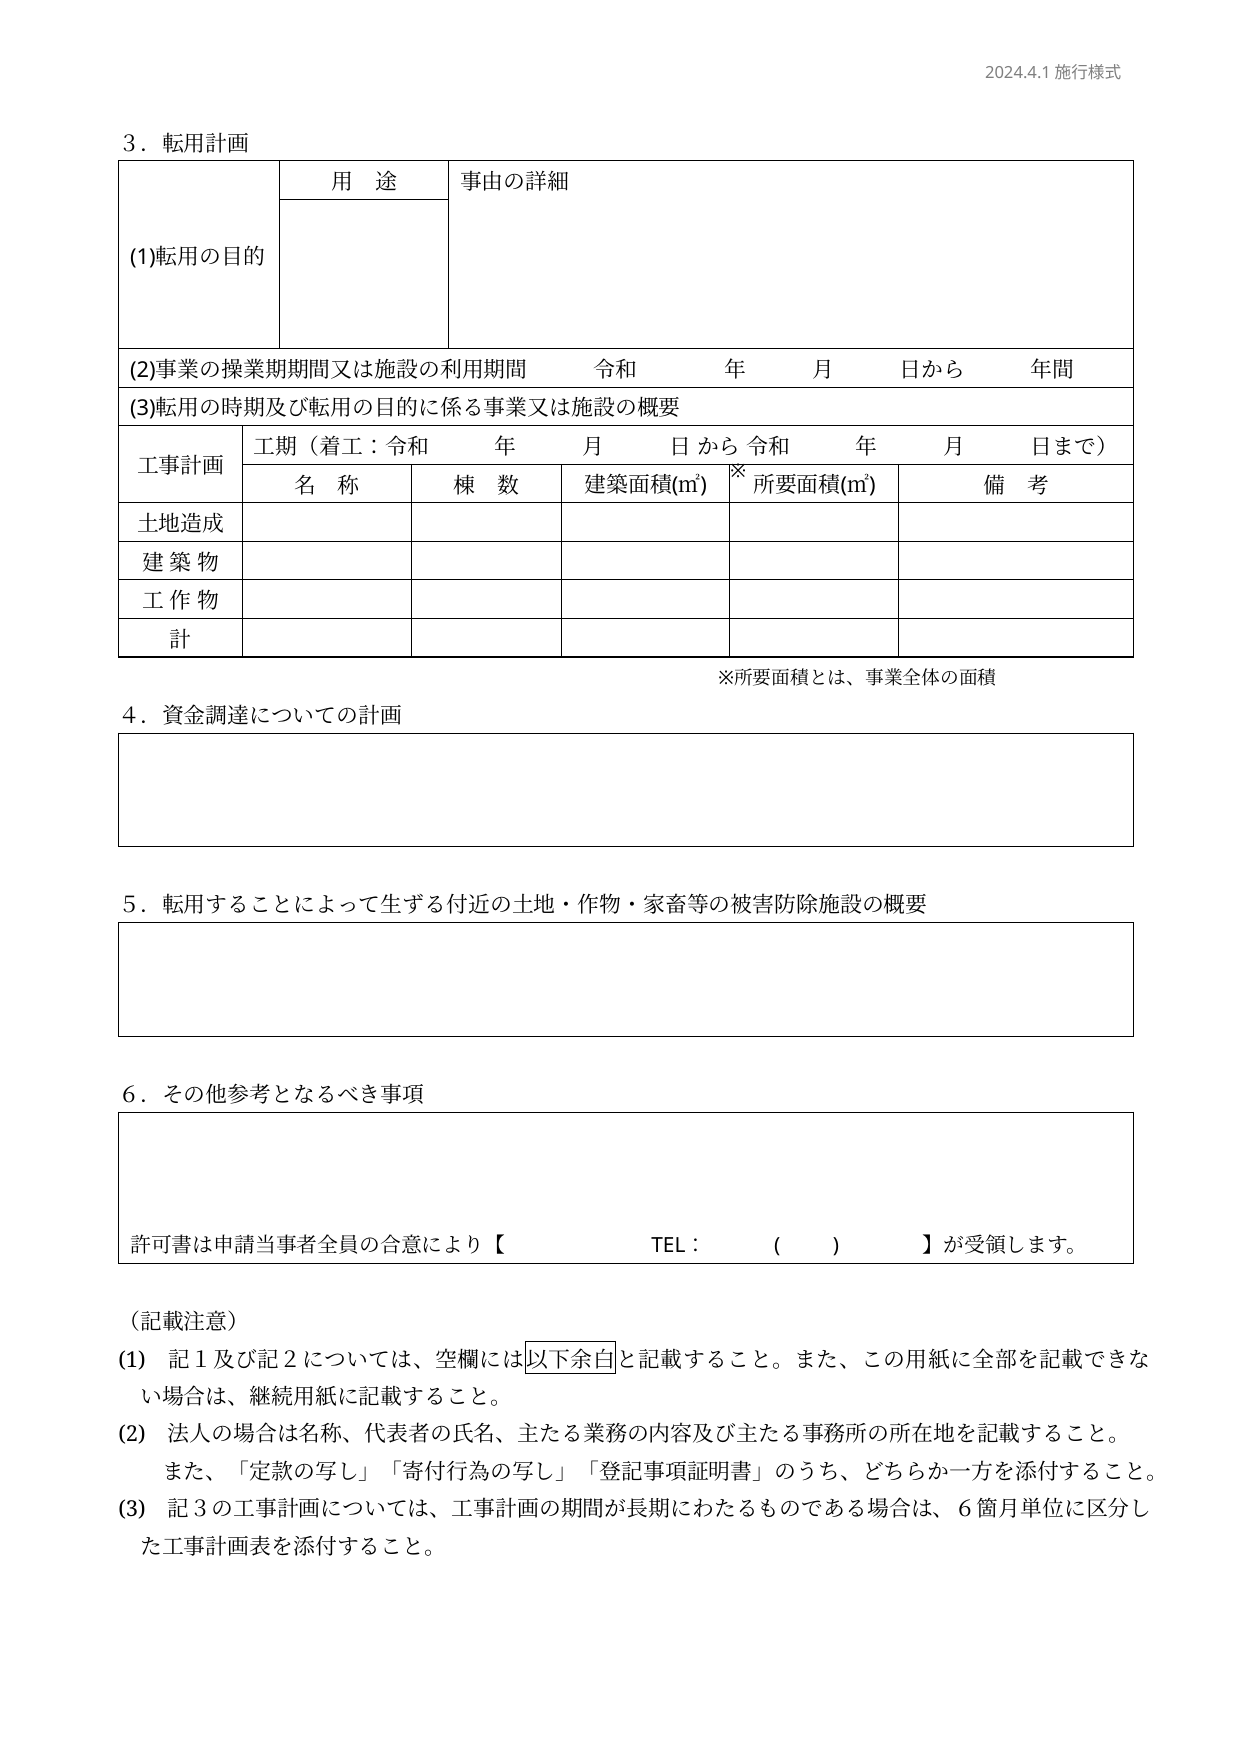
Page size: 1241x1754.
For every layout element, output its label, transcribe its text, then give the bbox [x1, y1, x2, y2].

table_cell 所要面積(㎡) [730, 465, 898, 502]
table_header 用 途 [280, 161, 448, 199]
table_cell (3)転用の時期及び転用の目的に係る事業又は施設の概要 [119, 388, 1133, 425]
table_cell [412, 619, 561, 656]
table_cell [412, 503, 561, 541]
table_cell [899, 580, 1133, 618]
table_cell [562, 542, 729, 579]
text ５．転用することによって生ずる付近の土地・作物・家畜等の被害防除施設の概要 [118, 884, 1152, 922]
table_cell [412, 542, 561, 579]
text (3) 記３の工事計画については、工事計画の期間が長期にわたるものである場合は、６箇月単位に区分した工事計画表を添付すること。 [118, 1489, 1152, 1564]
table_cell [243, 503, 411, 541]
table_cell 棟 数 [412, 465, 561, 502]
table_cell [562, 619, 729, 656]
table_cell (2)事業の操業期期間又は施設の利用期間 令和 年 月 日から 年間 [119, 349, 1133, 387]
table_header 事由の詳細 [449, 161, 1133, 348]
table_cell 建 築 物 [119, 542, 242, 579]
table_cell [412, 580, 561, 618]
table_cell [243, 619, 411, 656]
table_cell [730, 619, 898, 656]
text ６．その他参考となるべき事項 [118, 1074, 1152, 1112]
table_cell [899, 503, 1133, 541]
table_cell [280, 200, 448, 348]
table_cell 名 称 [243, 465, 411, 502]
table_cell [243, 580, 411, 618]
table_cell [730, 542, 898, 579]
table_cell [562, 580, 729, 618]
table_cell 計 [119, 619, 242, 656]
text ３．転用計画 [118, 123, 1152, 160]
table_cell 備 考 [899, 465, 1133, 502]
table_cell 工事計画 [119, 426, 242, 502]
text (2) 法人の場合は名称、代表者の氏名、主たる業務の内容及び主たる事務所の所在地を記載すること。 [118, 1414, 1152, 1451]
table_header (1)転用の目的 [119, 161, 279, 348]
text ※所要面積とは、事業全体の面積 [118, 657, 1152, 695]
text （記載注意） [118, 1301, 1152, 1339]
table_cell 建築面積(㎡) [562, 465, 729, 502]
text ４．資金調達についての計画 [118, 695, 1152, 732]
table_cell [730, 580, 898, 618]
text また、「定款の写し」「寄付行為の写し」「登記事項証明書」のうち、どちらか一方を添付すること。 [140, 1451, 1152, 1489]
table_cell [899, 619, 1133, 656]
table_header [119, 923, 1133, 1036]
text (1) 記１及び記２については、空欄には以下余白と記載すること。また、この用紙に全部を記載できない場合は、継続用紙に記載すること。 [118, 1339, 1152, 1414]
table_header [119, 734, 1133, 846]
table_cell [730, 503, 898, 541]
table_cell 土地造成 [119, 503, 242, 541]
table_cell [562, 503, 729, 541]
table_cell [243, 542, 411, 579]
table_cell 工期（着工：令和 年 月 日 から 令和 年 月 日まで） [243, 426, 1133, 464]
table_cell 工 作 物 [119, 580, 242, 618]
table_cell [899, 542, 1133, 579]
table_header 許可書は申請当事者全員の合意により【 TEL： ( ) 】が受領します。 [119, 1113, 1133, 1263]
